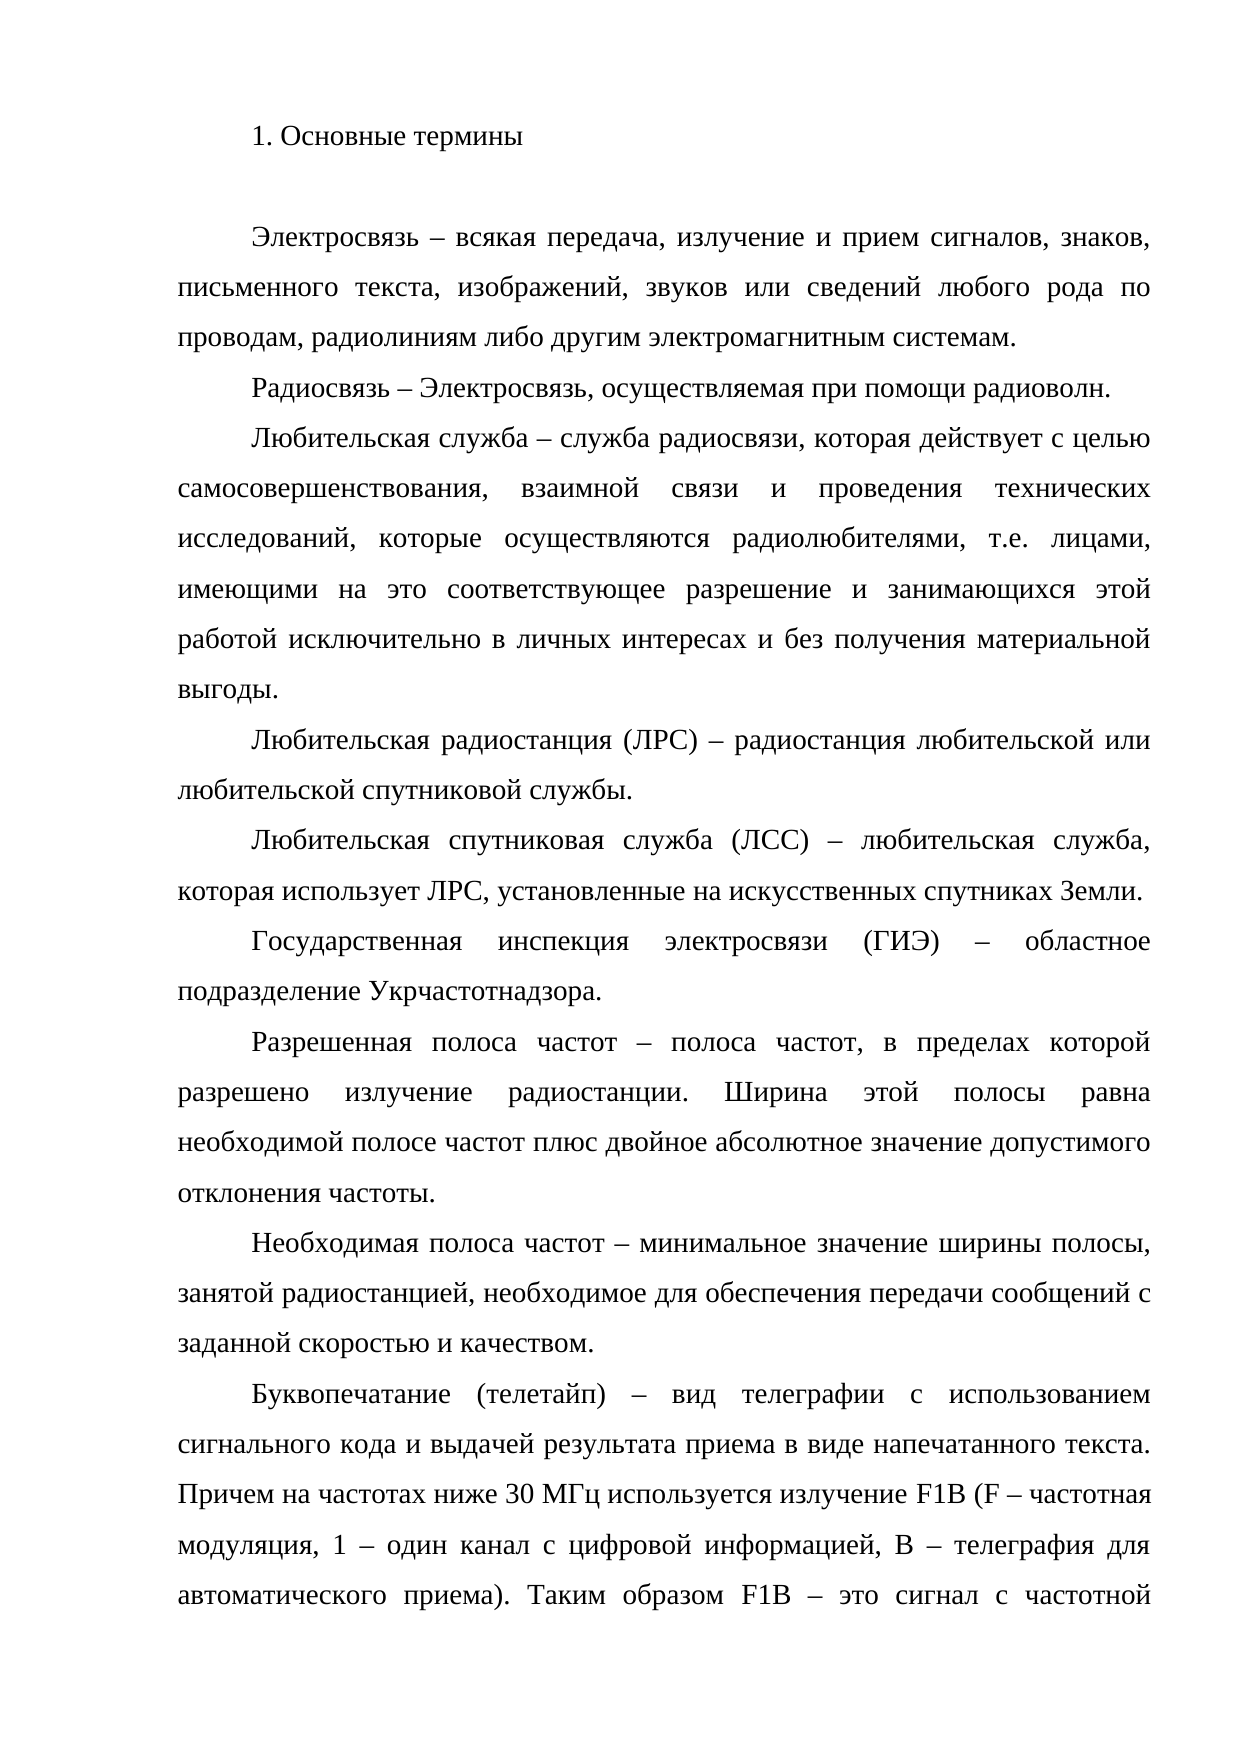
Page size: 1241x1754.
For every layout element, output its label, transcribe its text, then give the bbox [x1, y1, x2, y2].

text Радиосвязь – Электросвязь, осуществляемая при помощи радиоволн. [177, 370, 1152, 403]
text Электросвязь – всякая передача, излучение и прием сигналов, знаков, письменного текста, изображений, звуков или сведений любого рода по проводам, радиолиниям либо другим электромагнитным системам. [177, 219, 1152, 353]
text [177, 1376, 1152, 1611]
text Государственная инспекция электросвязи (ГИЭ) – областное подразделение Укрчастотнадзора. [177, 923, 1152, 1007]
text 1. Основные термины [177, 118, 1152, 152]
text Разрешенная полоса частот – полоса частот, в пределах которой разрешено излучение радиостанции. Ширина этой полосы равна необходимой полосе частот плюс двойное абсолютное значение допустимого отклонения частоты. [177, 1024, 1152, 1208]
text Любительская спутниковая служба (ЛСС) – любительская служба, которая использует ЛРС, установленные на искусственных спутниках Земли. [177, 822, 1152, 906]
text Любительская служба – служба радиосвязи, которая действует с целью самосовершенствования, взаимной связи и проведения технических исследований, которые осуществляются радиолюбителями, т.е. лицами, имеющими на это соответствующее разрешение и занимающихся этой работой исключительно в личных интересах и без получения материальной выгоды. [177, 420, 1152, 705]
text Необходимая полоса частот – минимальное значение ширины полосы, занятой радиостанцией, необходимое для обеспечения передачи сообщений с заданной скоростью и качеством. [177, 1225, 1152, 1359]
text Любительская радиостанция (ЛРС) – радиостанция любительской или любительской спутниковой службы. [177, 722, 1152, 806]
